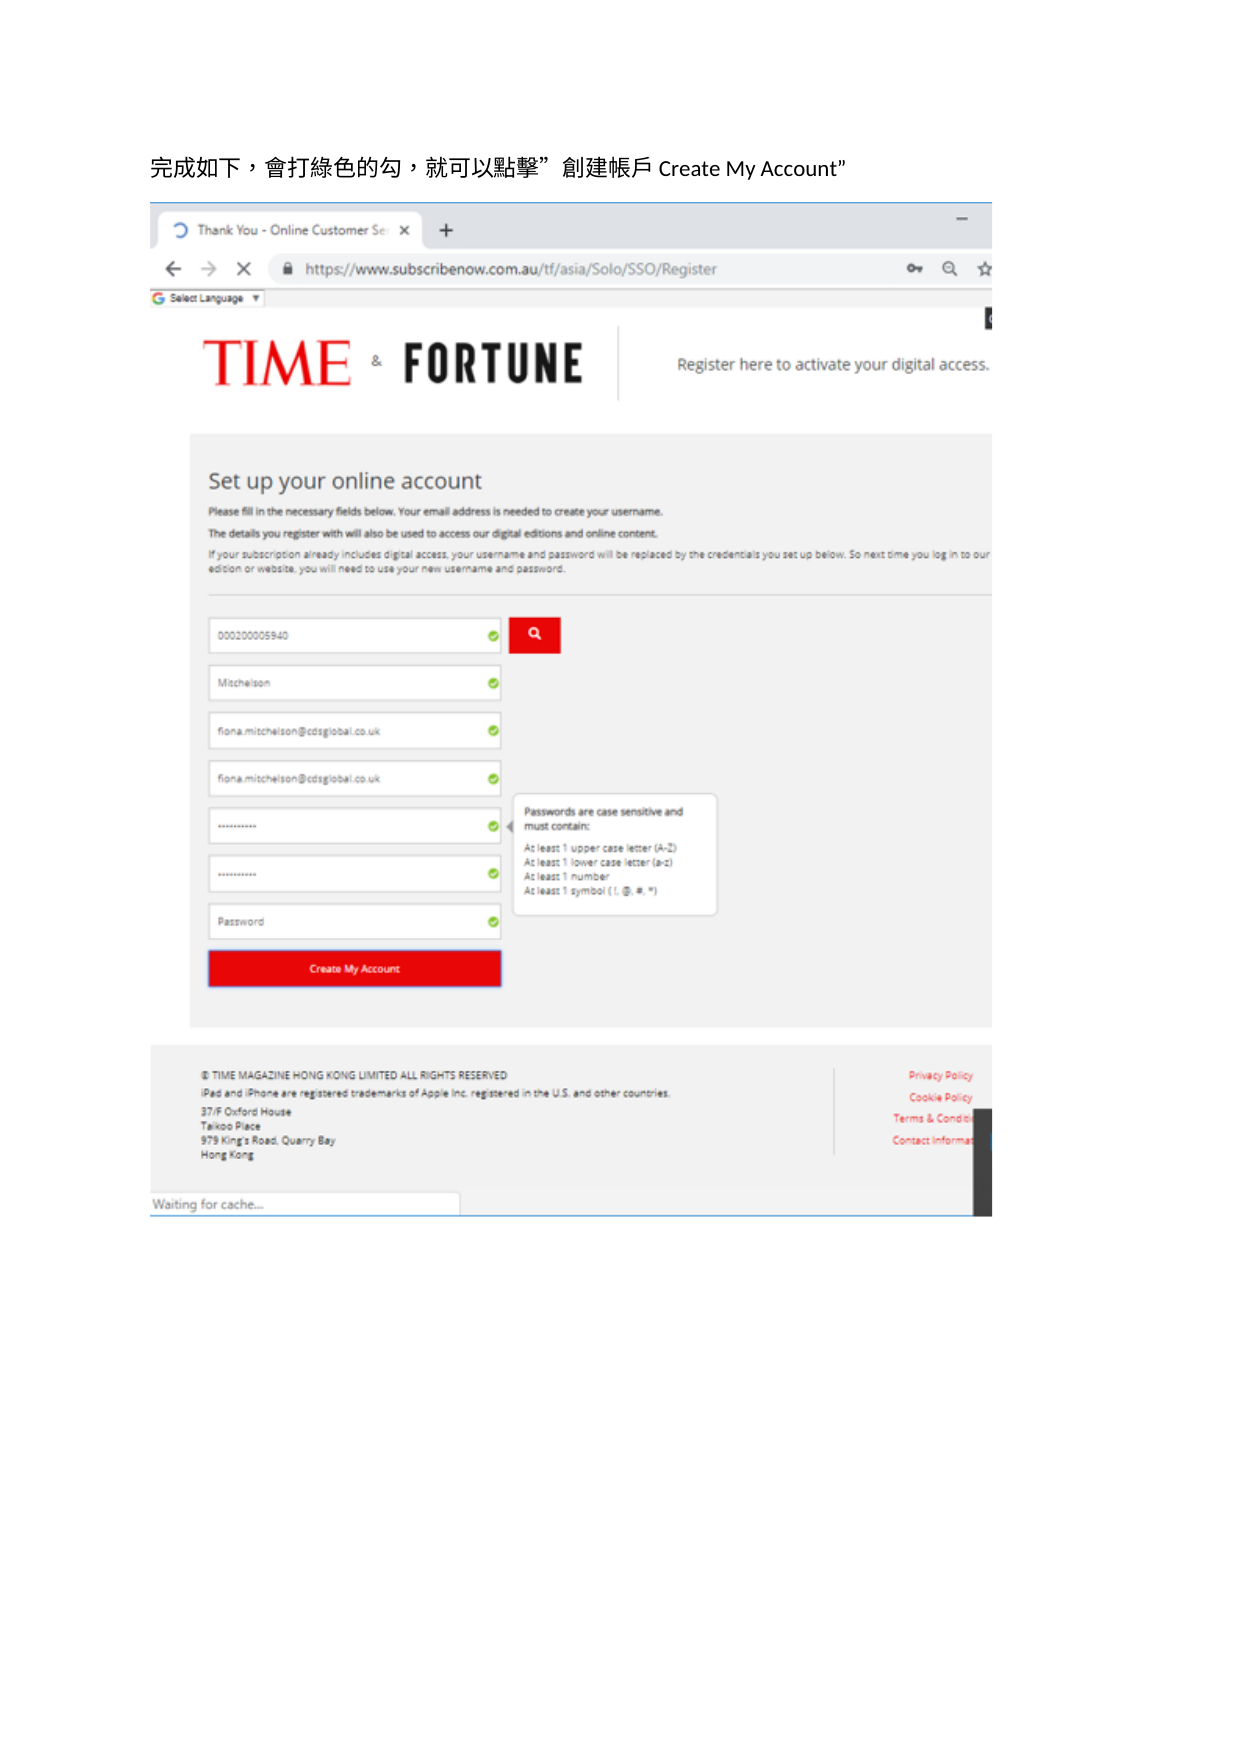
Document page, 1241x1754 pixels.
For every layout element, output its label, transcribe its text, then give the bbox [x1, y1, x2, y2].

text 完成如下，會打綠色的勾，就可以點擊”創建帳戶Create My Account” [150, 150, 1090, 183]
picture [150, 202, 993, 1220]
